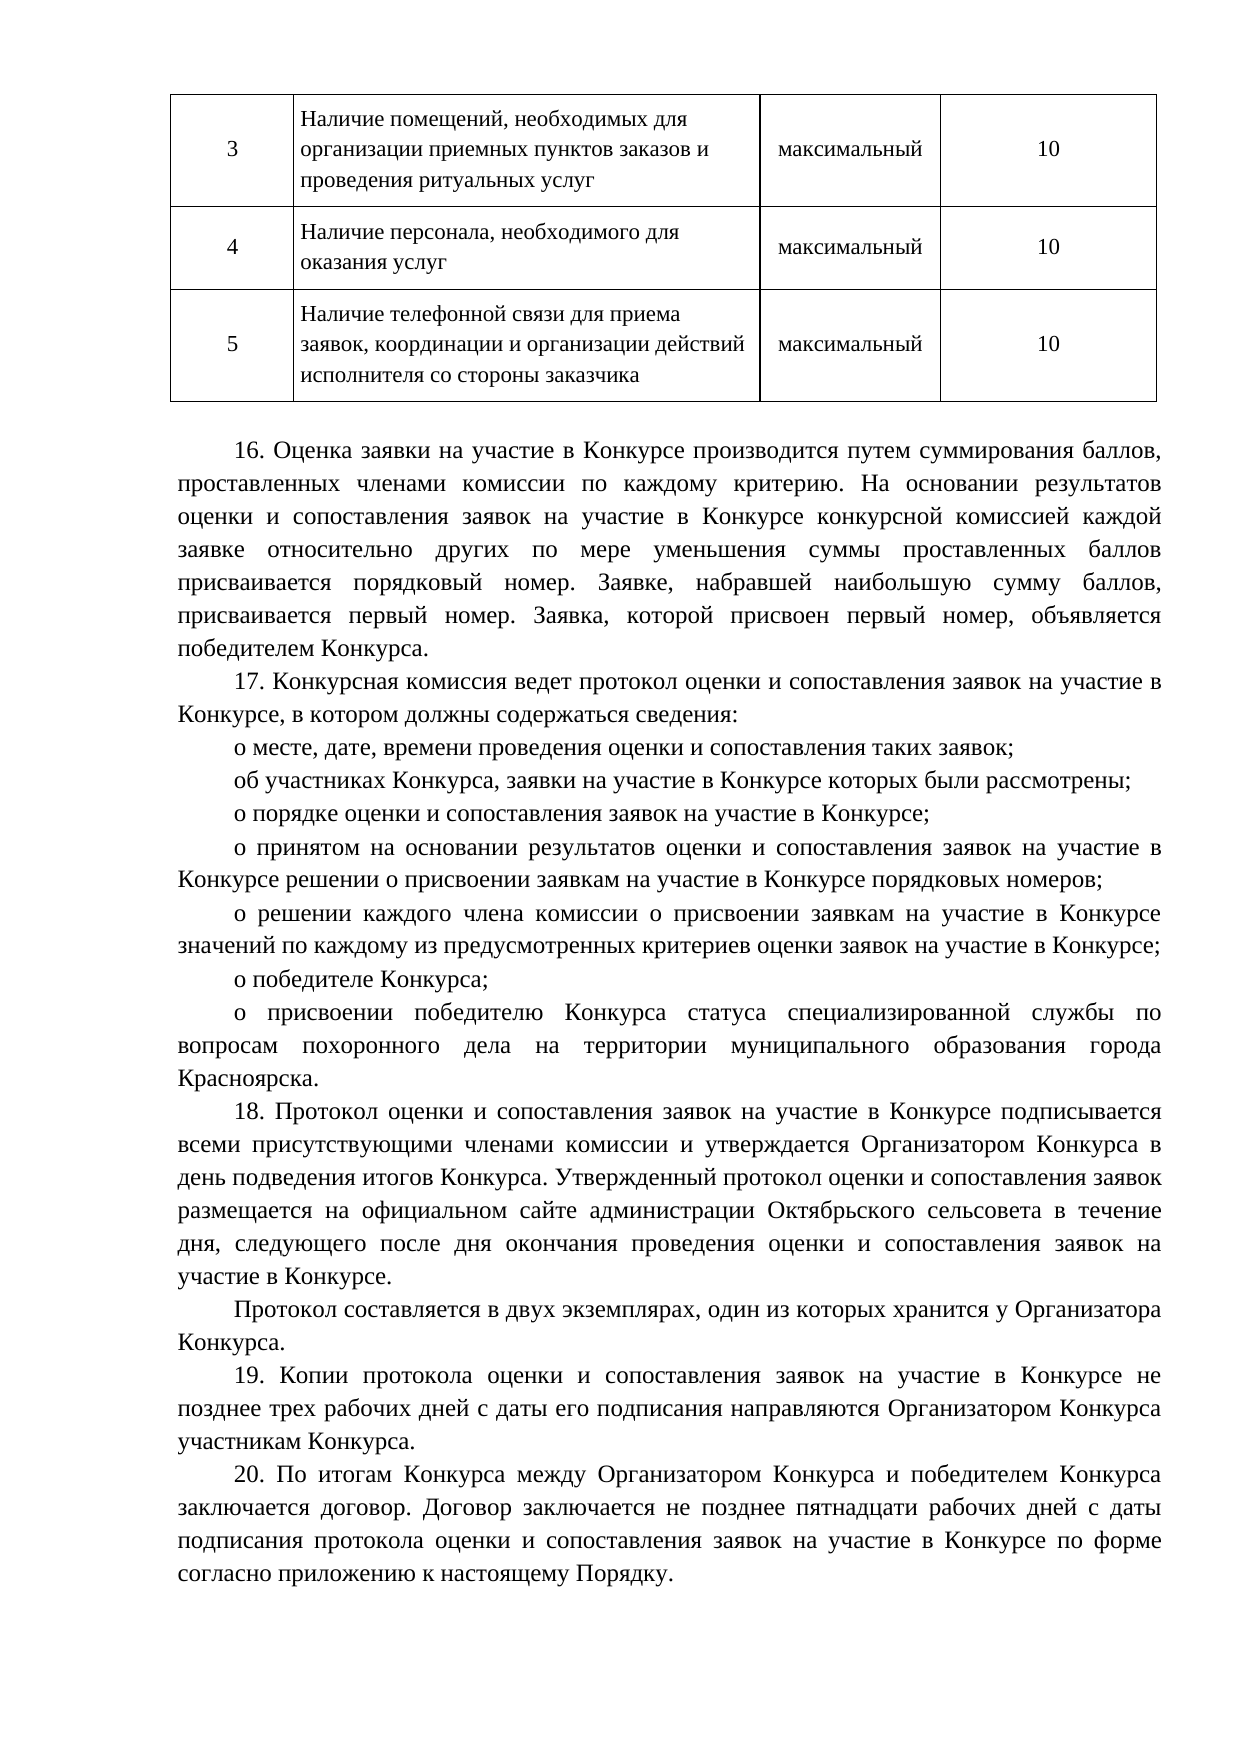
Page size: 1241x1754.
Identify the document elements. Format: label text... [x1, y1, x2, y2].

text 20. По итогам Конкурса между Организатором Конкурса и победителем Конкурса заключается договор. Договор заключается не позднее пятнадцати рабочих дней с даты подписания протокола оценки и сопоставления заявок на участие в Конкурсе по форме согласно приложению к настоящему Порядку. [177, 1459, 1162, 1587]
text о победителе Конкурса; [177, 964, 1162, 992]
table_cell Наличие телефонной связи для приема заявок, координации и организации действий исполнителя со стороны заказчика [294, 290, 759, 401]
text 17. Конкурсная комиссия ведет протокол оценки и сопоставления заявок на участие в Конкурсе, в котором должны содержаться сведения: [177, 666, 1162, 728]
table_cell 5 [171, 290, 293, 401]
text о порядке оценки и сопоставления заявок на участие в Конкурсе; [177, 798, 1162, 827]
table_cell Наличие персонала, необходимого для оказания услуг [294, 207, 759, 289]
table_cell 10 [941, 95, 1156, 206]
text о решении каждого члена комиссии о присвоении заявкам на участие в Конкурсе значений по каждому из предусмотренных критериев оценки заявок на участие в Конкурсе; [177, 898, 1162, 959]
text о принятом на основании результатов оценки и сопоставления заявок на участие в Конкурсе решении о присвоении заявкам на участие в Конкурсе порядковых номеров; [177, 832, 1162, 893]
table_cell 4 [171, 207, 293, 289]
text о месте, дате, времени проведения оценки и сопоставления таких заявок; [177, 732, 1162, 761]
table_cell максимальный [761, 95, 940, 206]
table_cell 10 [941, 207, 1156, 289]
text об участниках Конкурса, заявки на участие в Конкурсе которых были рассмотрены; [177, 766, 1162, 794]
table_cell 3 [171, 95, 293, 206]
text о присвоении победителю Конкурса статуса специализированной службы по вопросам похоронного дела на территории муниципального образования города Красноярска. [177, 997, 1162, 1091]
table_cell Наличие помещений, необходимых для организации приемных пунктов заказов и проведения ритуальных услуг [294, 95, 759, 206]
text 16. Оценка заявки на участие в Конкурсе производится путем суммирования баллов, проставленных членами комиссии по каждому критерию. На основании результатов оценки и сопоставления заявок на участие в Конкурсе конкурсной комиссией каждой заявке относительно других по мере уменьшения суммы проставленных баллов присваивается порядковый номер. Заявке, набравшей наибольшую сумму баллов, присваивается первый номер. Заявка, которой присвоен первый номер, объявляется победителем Конкурса. [177, 435, 1162, 662]
table_cell 10 [941, 290, 1156, 401]
text 19. Копии протокола оценки и сопоставления заявок на участие в Конкурсе не позднее трех рабочих дней с даты его подписания направляются Организатором Конкурса участникам Конкурса. [177, 1360, 1162, 1455]
table_cell максимальный [761, 290, 940, 401]
text 18. Протокол оценки и сопоставления заявок на участие в Конкурсе подписывается всеми присутствующими членами комиссии и утверждается Организатором Конкурса в день подведения итогов Конкурса. Утвержденный протокол оценки и сопоставления заявок размещается на официальном сайте администрации Октябрьского сельсовета в течение дня, следующего после дня окончания проведения оценки и сопоставления заявок на участие в Конкурсе. [177, 1096, 1162, 1289]
table_cell максимальный [761, 207, 940, 289]
text Протокол составляется в двух экземплярах, один из которых хранится у Организатора Конкурса. [177, 1294, 1162, 1356]
